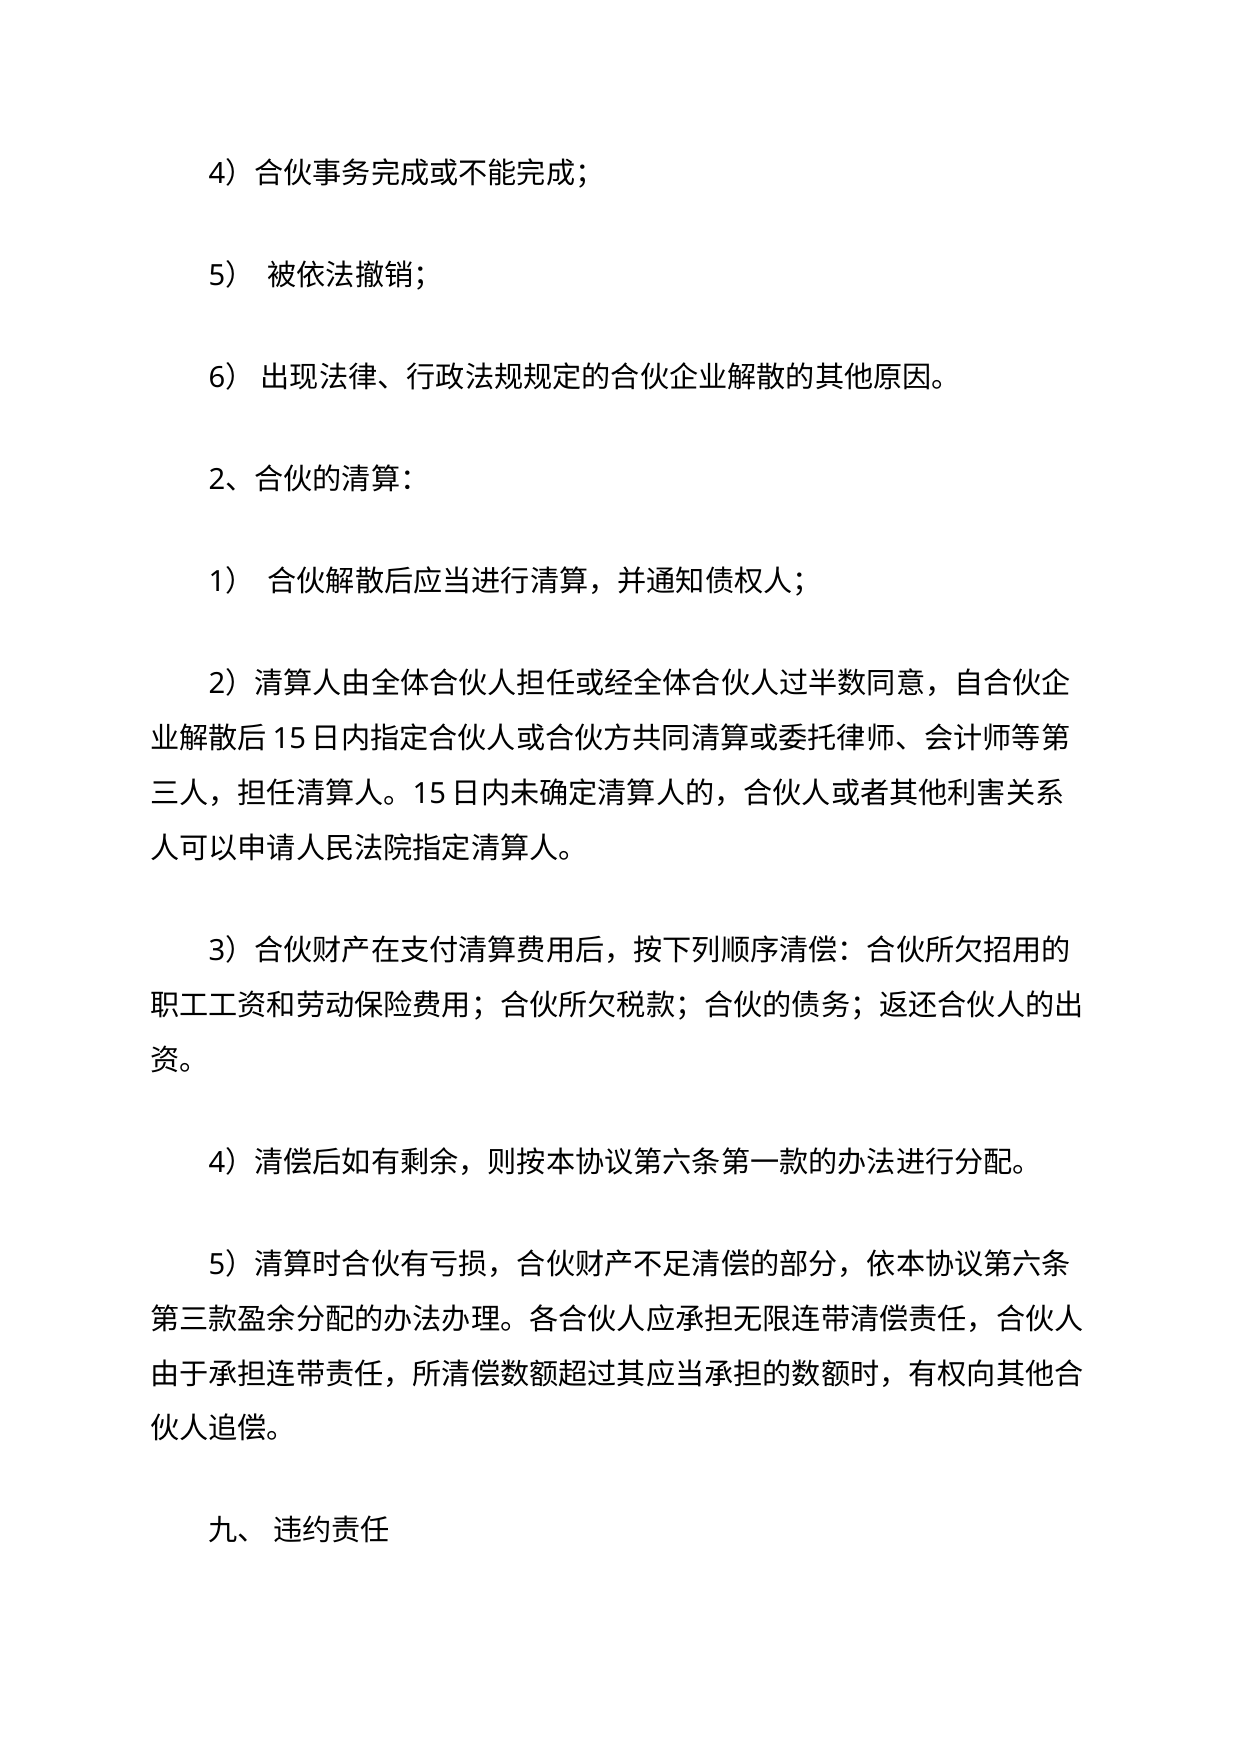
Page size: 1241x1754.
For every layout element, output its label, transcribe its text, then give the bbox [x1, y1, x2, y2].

text 3）合伙财产在支付清算费用后，按下列顺序清偿：合伙所欠招用的职工工资和劳动保险费用；合伙所欠税款；合伙的债务；返还合伙人的出资。 [150, 927, 1090, 1079]
text 6） 出现法律、行政法规规定的合伙企业解散的其他原因。 [150, 354, 1090, 396]
text 4）合伙事务完成或不能完成； [150, 150, 1090, 192]
text 2）清算人由全体合伙人担任或经全体合伙人过半数同意，自合伙企业解散后15日内指定合伙人或合伙方共同清算或委托律师、会计师等第三人，担任清算人。15日内未确定清算人的，合伙人或者其他利害关系人可以申请人民法院指定清算人。 [150, 660, 1090, 867]
text 4）清偿后如有剩余，则按本协议第六条第一款的办法进行分配。 [150, 1138, 1090, 1181]
text 九、 违约责任 [150, 1507, 1090, 1549]
text 1） 合伙解散后应当进行清算，并通知债权人； [150, 558, 1090, 600]
text 5）清算时合伙有亏损，合伙财产不足清偿的部分，依本协议第六条第三款盈余分配的办法办理。各合伙人应承担无限连带清偿责任，合伙人由于承担连带责任，所清偿数额超过其应当承担的数额时，有权向其他合伙人追偿。 [150, 1240, 1090, 1447]
text 5） 被依法撤销； [150, 252, 1090, 294]
text 2、合伙的清算： [150, 456, 1090, 498]
